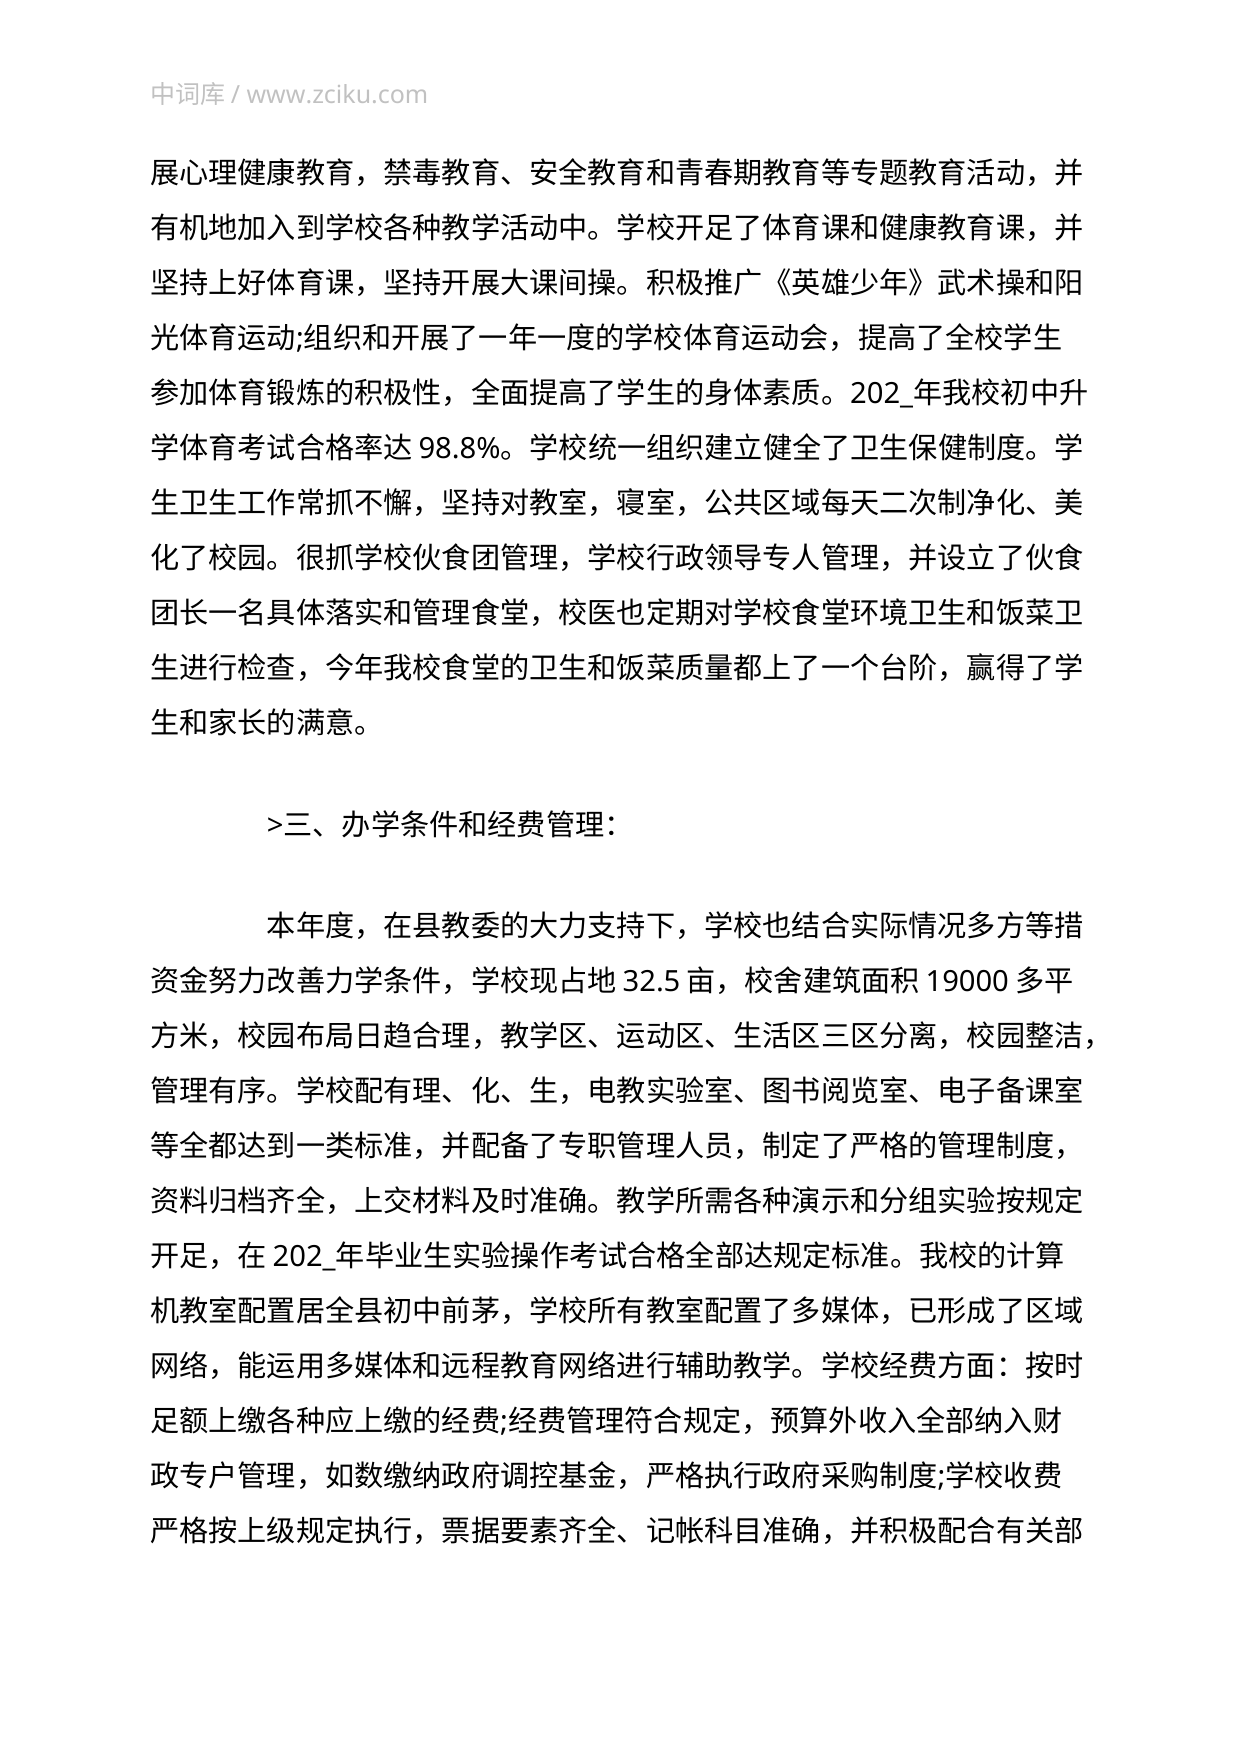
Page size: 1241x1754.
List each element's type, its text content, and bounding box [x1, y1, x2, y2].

text >三、办学条件和经费管理： [150, 801, 1090, 843]
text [150, 903, 1090, 1549]
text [150, 150, 1090, 742]
